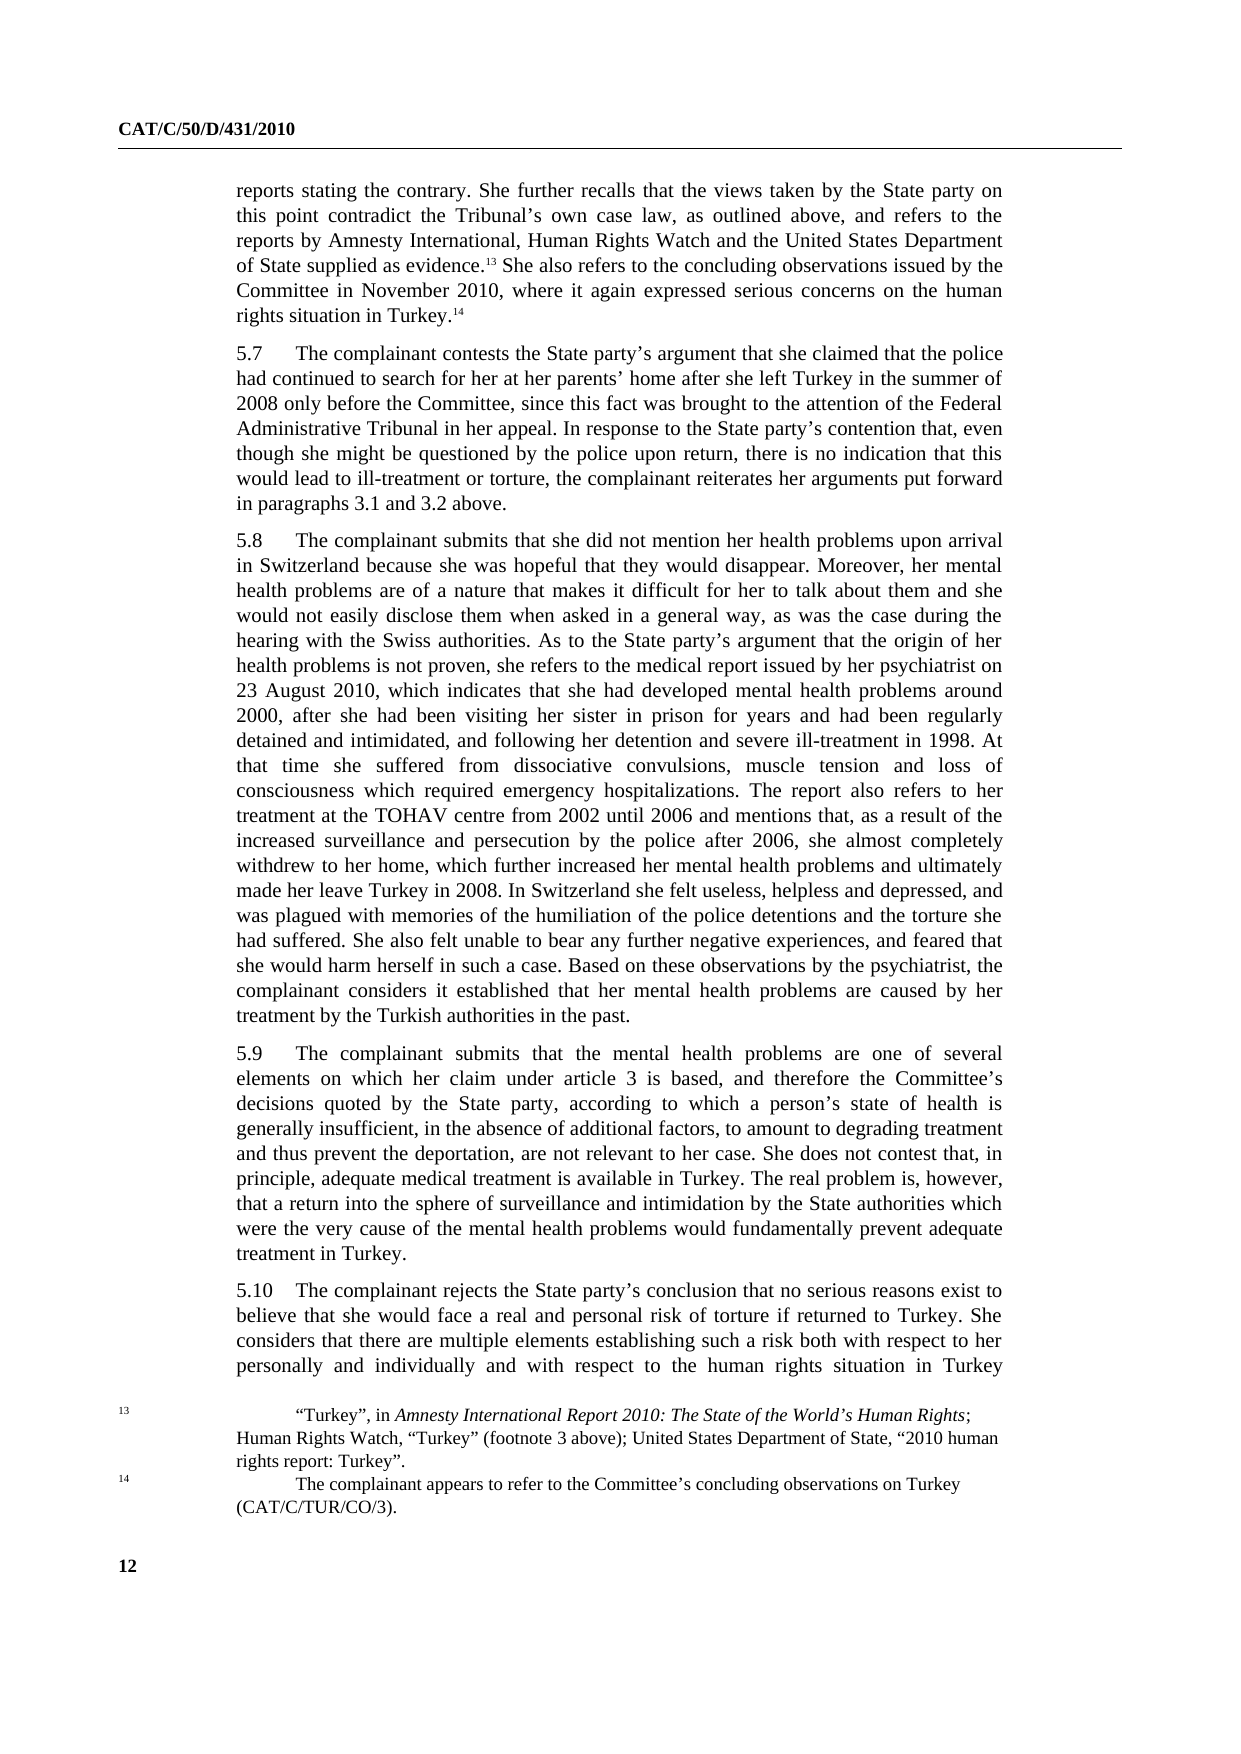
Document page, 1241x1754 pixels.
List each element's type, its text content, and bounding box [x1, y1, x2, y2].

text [236, 177, 1004, 327]
text 5.9 The complainant submits that the mental health problems are one of several elements on which her claim under article 3 is based, and therefore the Committee’s decisions quoted by the State party, according to which a person’s state of health is generally insufficient, in the absence of additional factors, to amount to degrading treatment and thus prevent the deportation, are not relevant to her case. She does not contest that, in principle, adequate medical treatment is available in Turkey. The real problem is, however, that a return into the sphere of surveillance and intimidation by the State authorities which were the very cause of the mental health problems would fundamentally prevent adequate treatment in Turkey. [236, 1040, 1004, 1265]
text 5.7 The complainant contests the State party’s argument that she claimed that the police had continued to search for her at her parents’ home after she left Turkey in the summer of 2008 only before the Committee, since this fact was brought to the attention of the Federal Administrative Tribunal in her appeal. In response to the State party’s contention that, even though she might be questioned by the police upon return, there is no indication that this would lead to ill-treatment or torture, the complainant reiterates her arguments put forward in paragraphs 3.1 and 3.2 above. [236, 340, 1004, 515]
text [236, 1277, 1004, 1377]
text 5.8 The complainant submits that she did not mention her health problems upon arrival in Switzerland because she was hopeful that they would disappear. Moreover, her mental health problems are of a nature that makes it difficult for her to talk about them and she would not easily disclose them when asked in a general way, as was the case during the hearing with the Swiss authorities. As to the State party’s argument that the origin of her health problems is not proven, she refers to the medical report issued by her psychiatrist on 23 August 2010, which indicates that she had developed mental health problems around 2000, after she had been visiting her sister in prison for years and had been regularly detained and intimidated, and following her detention and severe ill-treatment in 1998. At that time she suffered from dissociative convulsions, muscle tension and loss of consciousness which required emergency hospitalizations. The report also refers to her treatment at the TOHAV centre from 2002 until 2006 and mentions that, as a result of the increased surveillance and persecution by the police after 2006, she almost completely withdrew to her home, which further increased her mental health problems and ultimately made her leave Turkey in 2008. In Switzerland she felt useless, helpless and depressed, and was plagued with memories of the humiliation of the police detentions and the torture she had suffered. She also felt unable to bear any further negative experiences, and feared that she would harm herself in such a case. Based on these observations by the psychiatrist, the complainant considers it established that her mental health problems are caused by her treatment by the Turkish authorities in the past. [236, 527, 1004, 1027]
